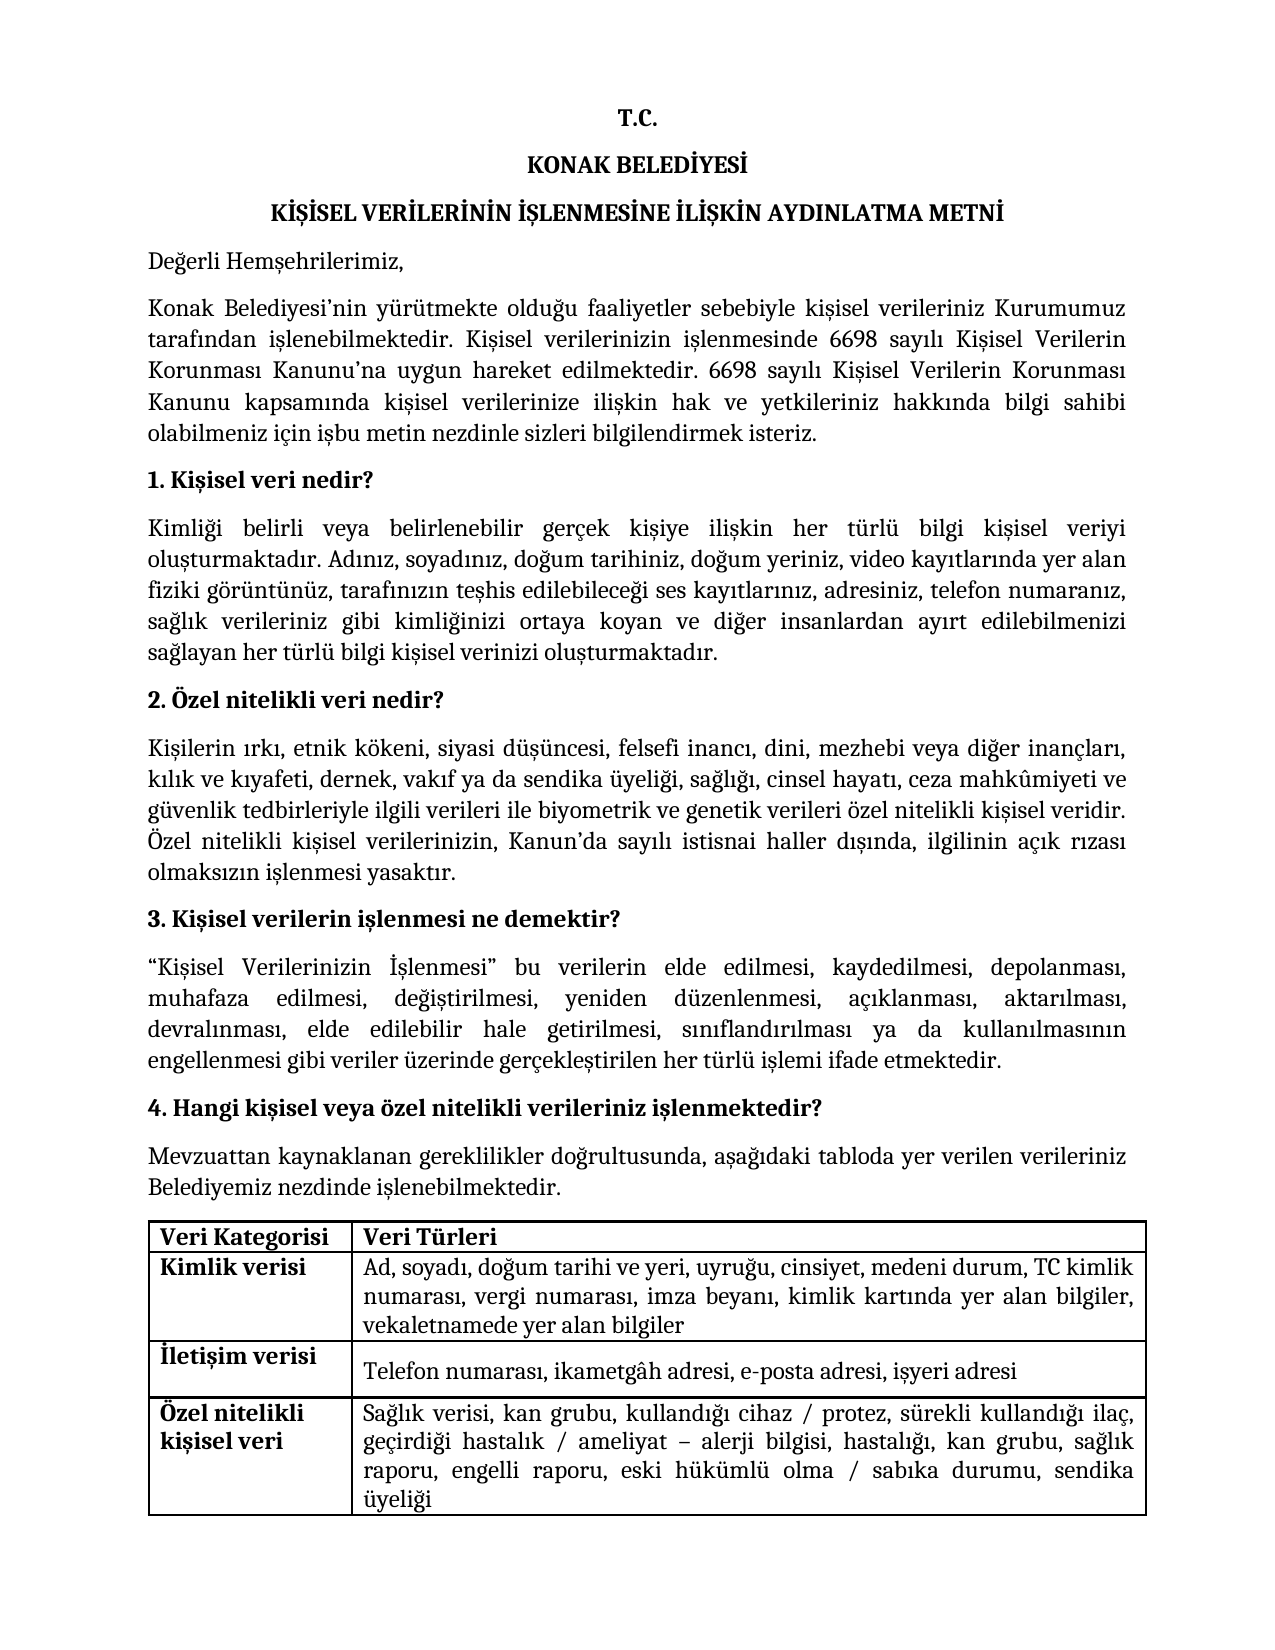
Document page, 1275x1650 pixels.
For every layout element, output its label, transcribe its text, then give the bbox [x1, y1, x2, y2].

table_cell İletişim verisi [150, 1342, 351, 1396]
table_header Veri Türleri [353, 1223, 1145, 1251]
text Kimliği belirli veya belirlenebilir gerçek kişiye ilişkin her türlü bilgi kişisel veriyi oluşturmaktadır. Adınız, soyadınız, doğum tarihiniz, doğum yeriniz, video kayıtlarında yer alan fiziki görüntünüz, tarafınızın teşhis edilebileceği ses kayıtlarınız, adresiniz, telefon numaranız, sağlık verileriniz gibi kimliğinizi ortaya koyan ve diğer insanlardan ayırt edilebilmenizi sağlayan her türlü bilgi kişisel verinizi oluşturmaktadır. [148, 514, 1127, 667]
table_cell Özel nitelikli kişisel veri [150, 1399, 351, 1513]
table_cell Sağlık verisi, kan grubu, kullandığı cihaz / protez, sürekli kullandığı ilaç, geçirdiği hastalık / ameliyat – alerji bilgisi, hastalığı, kan grubu, sağlık raporu, engelli raporu, eski hükümlü olma / sabıka durumu, sendika üyeliği [353, 1399, 1145, 1513]
text “Kişisel Verilerinizin İşlenmesi” bu verilerin elde edilmesi, kaydedilmesi, depolanması, muhafaza edilmesi, değiştirilmesi, yeniden düzenlenmesi, açıklanması, aktarılması, devralınması, elde edilebilir hale getirilmesi, sınıflandırılması ya da kullanılmasının engellenmesi gibi veriler üzerinde gerçekleştirilen her türlü işlemi ifade etmektedir. [148, 953, 1127, 1075]
text 3. Kişisel verilerin işlenmesi ne demektir? [148, 905, 1127, 934]
text Mevzuattan kaynaklanan gereklilikler doğrultusunda, aşağıdaki tabloda yer verilen verileriniz Belediyemiz nezdinde işlenebilmektedir. [148, 1142, 1127, 1201]
text Kişilerin ırkı, etnik kökeni, siyasi düşüncesi, felsefi inancı, dini, mezhebi veya diğer inançları, kılık ve kıyafeti, dernek, vakıf ya da sendika üyeliği, sağlığı, cinsel hayatı, ceza mahkûmiyeti ve güvenlik tedbirleriyle ilgili verileri ile biyometrik ve genetik verileri özel nitelikli kişisel veridir. Özel nitelikli kişisel verilerinizin, Kanun’da sayılı istisnai haller dışında, ilgilinin açık rızası olmaksızın işlenmesi yasaktır. [148, 733, 1127, 886]
text 1. Kişisel veri nedir? [148, 466, 1127, 495]
table_cell Kimlik verisi [150, 1253, 351, 1339]
text 2. Özel nitelikli veri nedir? [148, 686, 1127, 714]
text KONAK BELEDİYESİ [148, 151, 1127, 180]
text T.C. [148, 103, 1127, 132]
text 4. Hangi kişisel veya özel nitelikli verileriniz işlenmektedir? [148, 1094, 1127, 1123]
table_cell Telefon numarası, ikametgâh adresi, e-posta adresi, işyeri adresi [353, 1342, 1145, 1396]
text Değerli Hemşehrilerimiz, [148, 247, 1127, 275]
table_header Veri Kategorisi [150, 1223, 351, 1251]
text Konak Belediyesi’nin yürütmekte olduğu faaliyetler sebebiyle kişisel verileriniz Kurumumuz tarafından işlenebilmektedir. Kişisel verilerinizin işlenmesinde 6698 sayılı Kişisel Verilerin Korunması Kanunu’na uygun hareket edilmektedir. 6698 sayılı Kişisel Verilerin Korunması Kanunu kapsamında kişisel verilerinize ilişkin hak ve yetkileriniz hakkında bilgi sahibi olabilmeniz için işbu metin nezdinle sizleri bilgilendirmek isteriz. [148, 294, 1127, 447]
text KİŞİSEL VERİLERİNİN İŞLENMESİNE İLİŞKİN AYDINLATMA METNİ [148, 199, 1127, 228]
table_cell Ad, soyadı, doğum tarihi ve yeri, uyruğu, cinsiyet, medeni durum, TC kimlik numarası, vergi numarası, imza beyanı, kimlik kartında yer alan bilgiler, vekaletnamede yer alan bilgiler [353, 1253, 1145, 1339]
